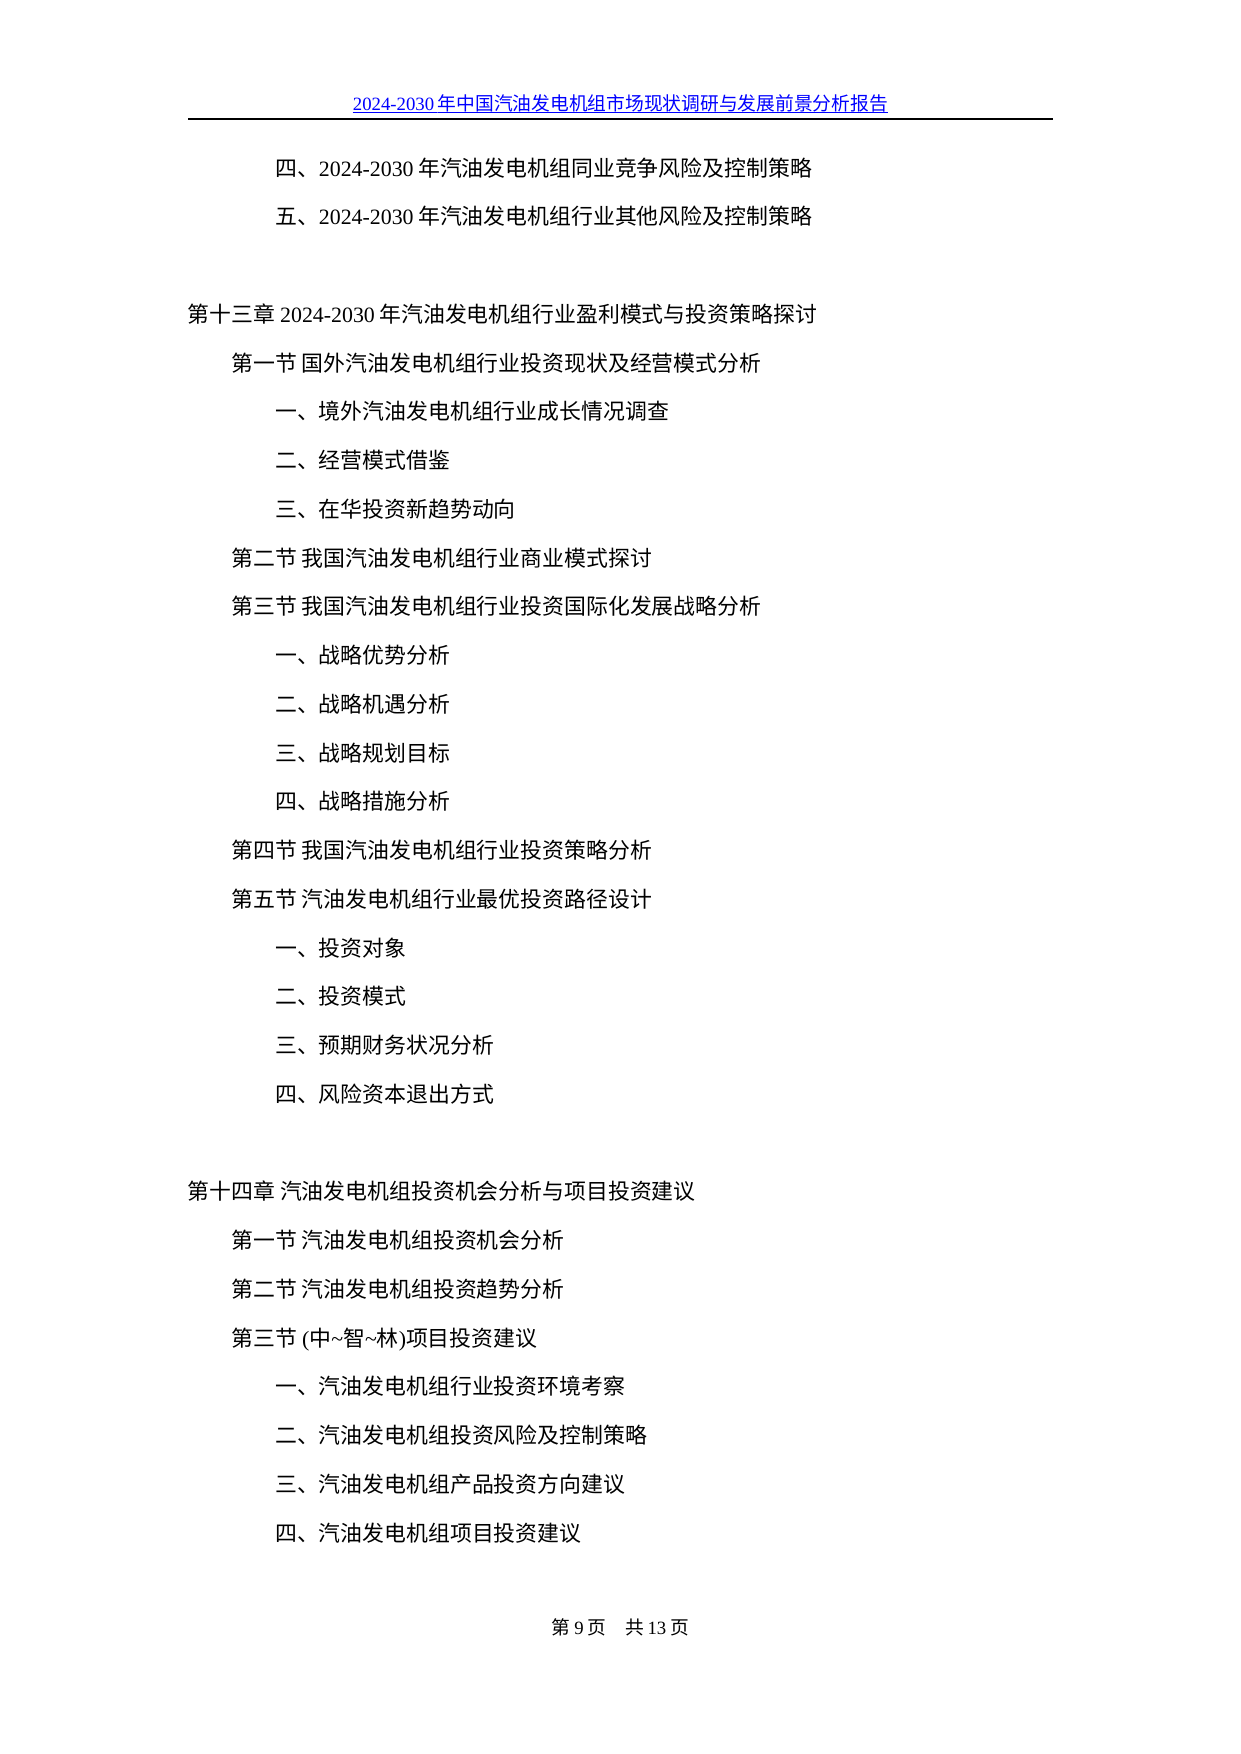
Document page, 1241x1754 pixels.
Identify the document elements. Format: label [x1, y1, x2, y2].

text [187, 150, 1053, 1548]
